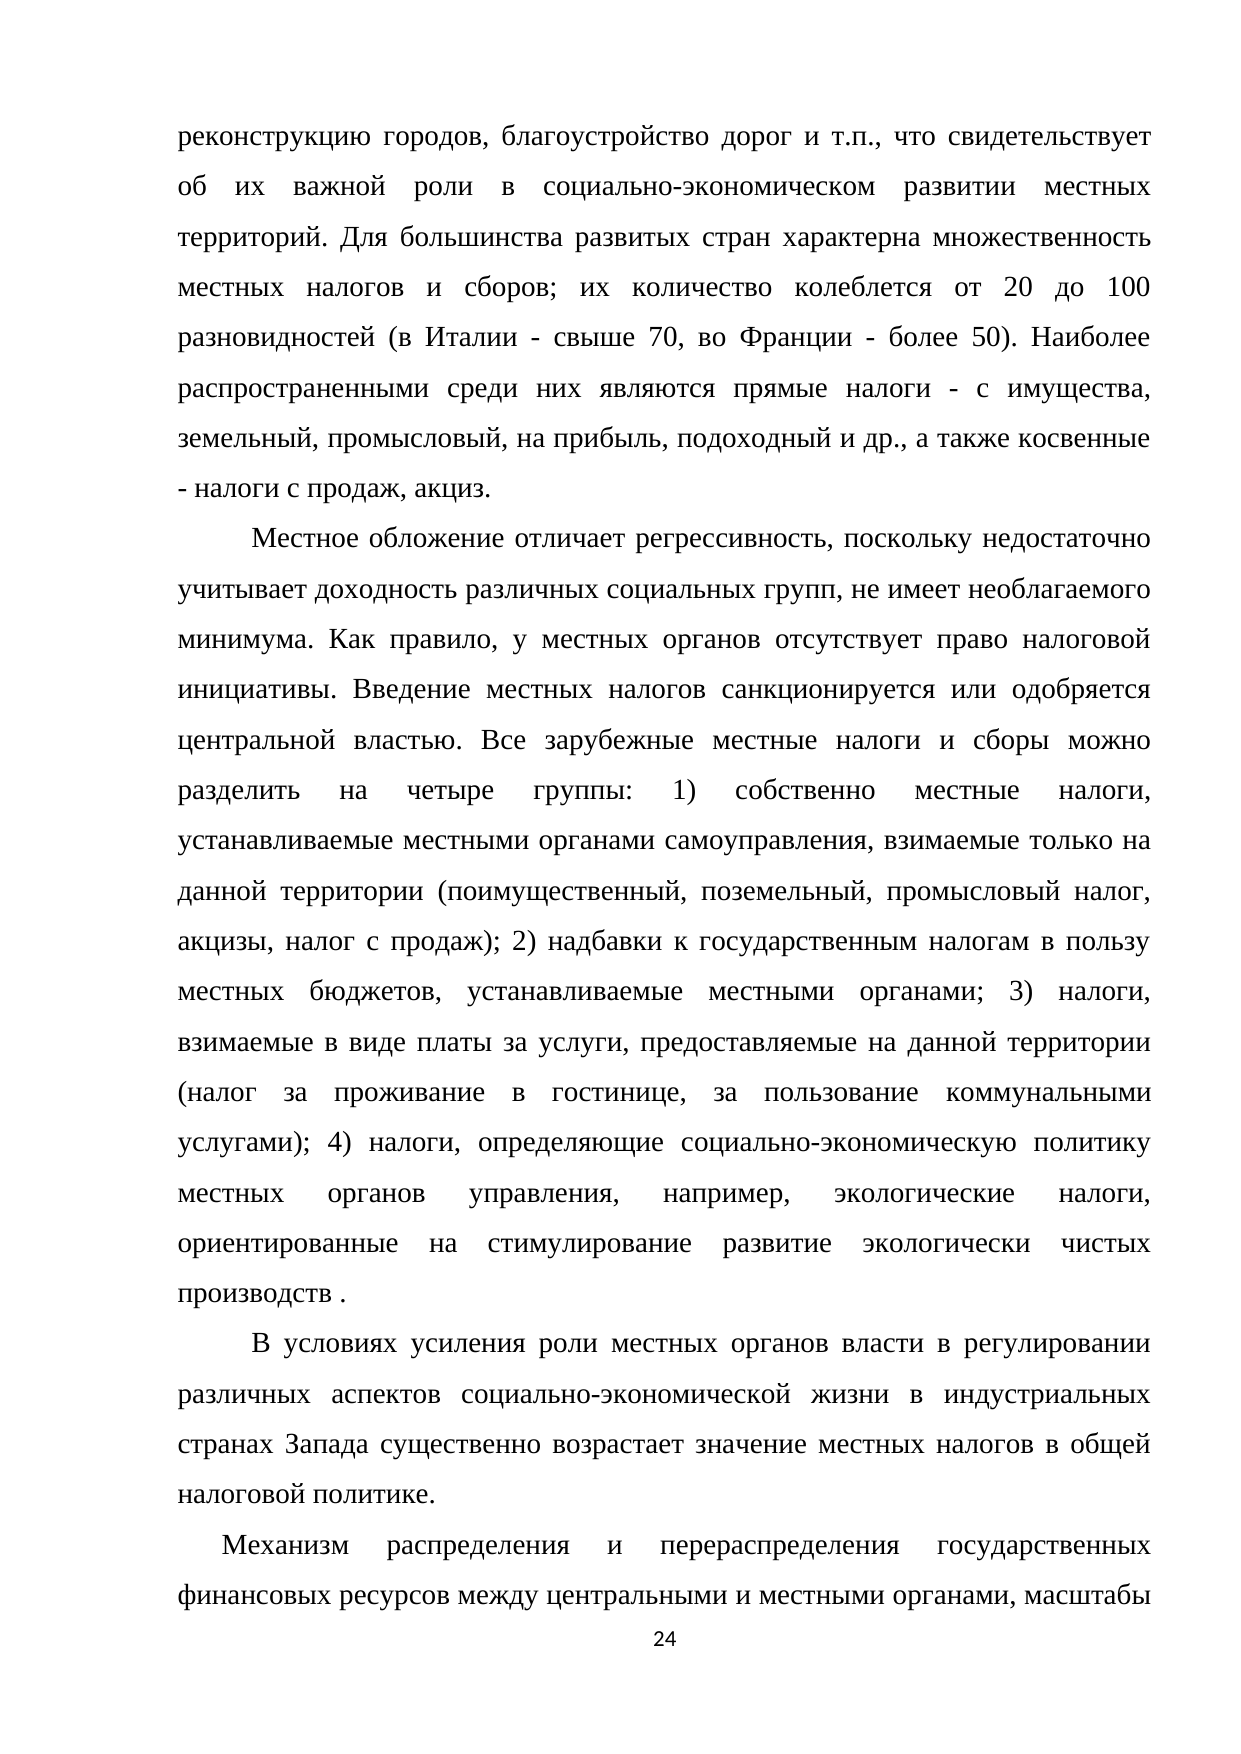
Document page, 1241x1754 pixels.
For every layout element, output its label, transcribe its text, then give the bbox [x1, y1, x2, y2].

text Местное обложение отличает регрессивность, поскольку недостаточно учитывает доходность различных социальных групп, не имеет необлагаемого минимума. Как правило, у местных органов отсутствует право налоговой инициативы. Введение местных налогов санкционируется или одобряется центральной властью. Все зарубежные местные налоги и сборы можно разделить на четыре группы: 1) собственно местные налоги, устанавливаемые местными органами самоуправления, взимаемые только на данной территории (поимущественный, поземельный, промысловый налог, акцизы, налог с продаж); 2) надбавки к государственным налогам в пользу местных бюджетов, устанавливаемые местными органами; 3) налоги, взимаемые в виде платы за услуги, предоставляемые на данной территории (налог за проживание в гостинице, за пользование коммунальными услугами); 4) налоги, определяющие социально-экономическую политику местных органов управления, например, экологические налоги, ориентированные на стимулирование развитие экологически чистых производств . [177, 521, 1152, 1309]
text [177, 118, 1152, 504]
text В условиях усиления роли местных органов власти в регулировании различных аспектов социально-экономической жизни в индустриальных странах Запада существенно возрастает значение местных налогов в общей налоговой политике. [177, 1326, 1152, 1510]
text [177, 1527, 1152, 1611]
